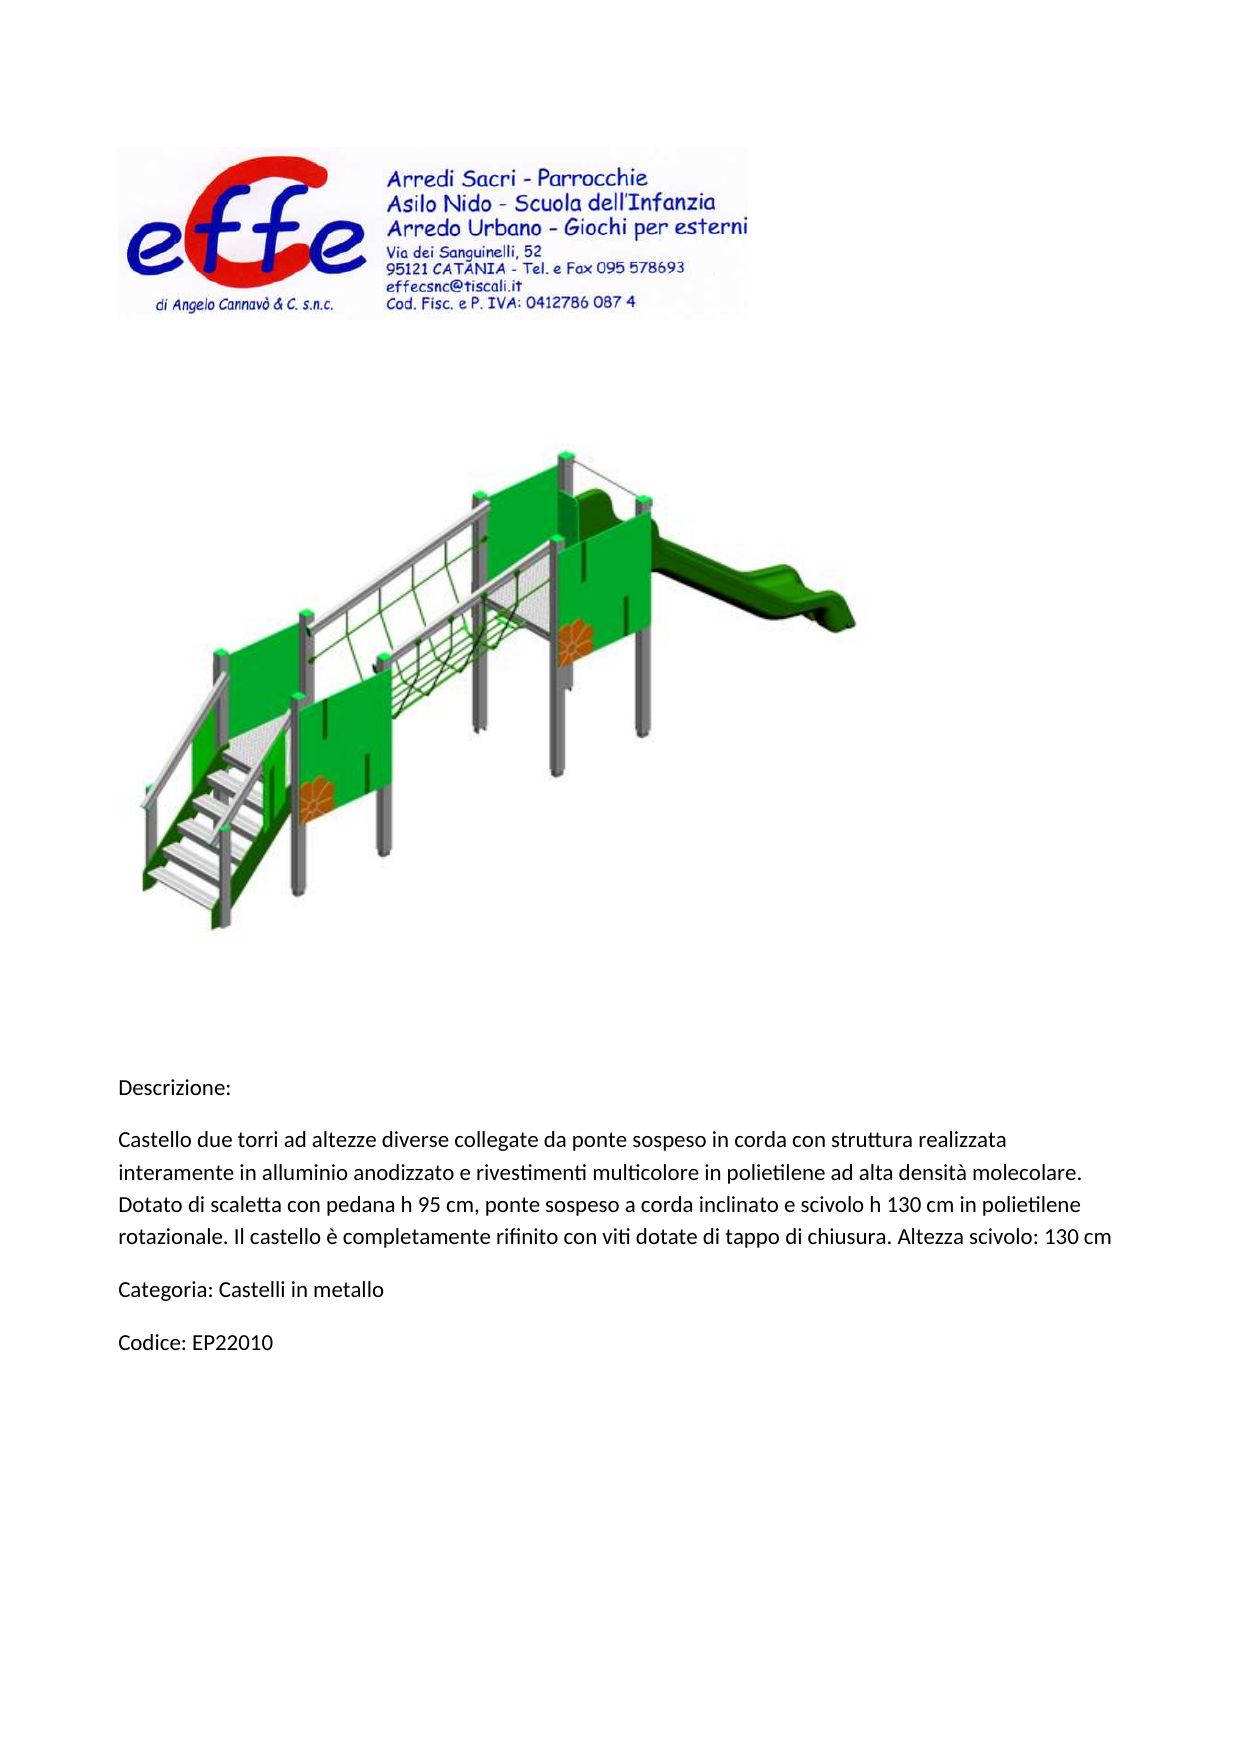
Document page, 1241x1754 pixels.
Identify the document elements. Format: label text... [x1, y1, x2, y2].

text Descrizione: [118, 1073, 1122, 1101]
text Categoria: Castelli in metallo [118, 1275, 1122, 1303]
picture [118, 147, 748, 320]
text Codice: EP22010 [118, 1328, 1122, 1356]
picture [118, 344, 872, 1048]
text Castello due torri ad altezze diverse collegate da ponte sospeso in corda con struttura realizzata interamente in alluminio anodizzato e rivestimenti multicolore in polietilene ad alta densità molecolare. Dotato di scaletta con pedana h 95 cm, ponte sospeso a corda inclinato e scivolo h 130 cm in polietilene rotazionale. Il castello è completamente rifinito con viti dotate di tappo di chiusura. Altezza scivolo: 130 cm [118, 1126, 1122, 1250]
